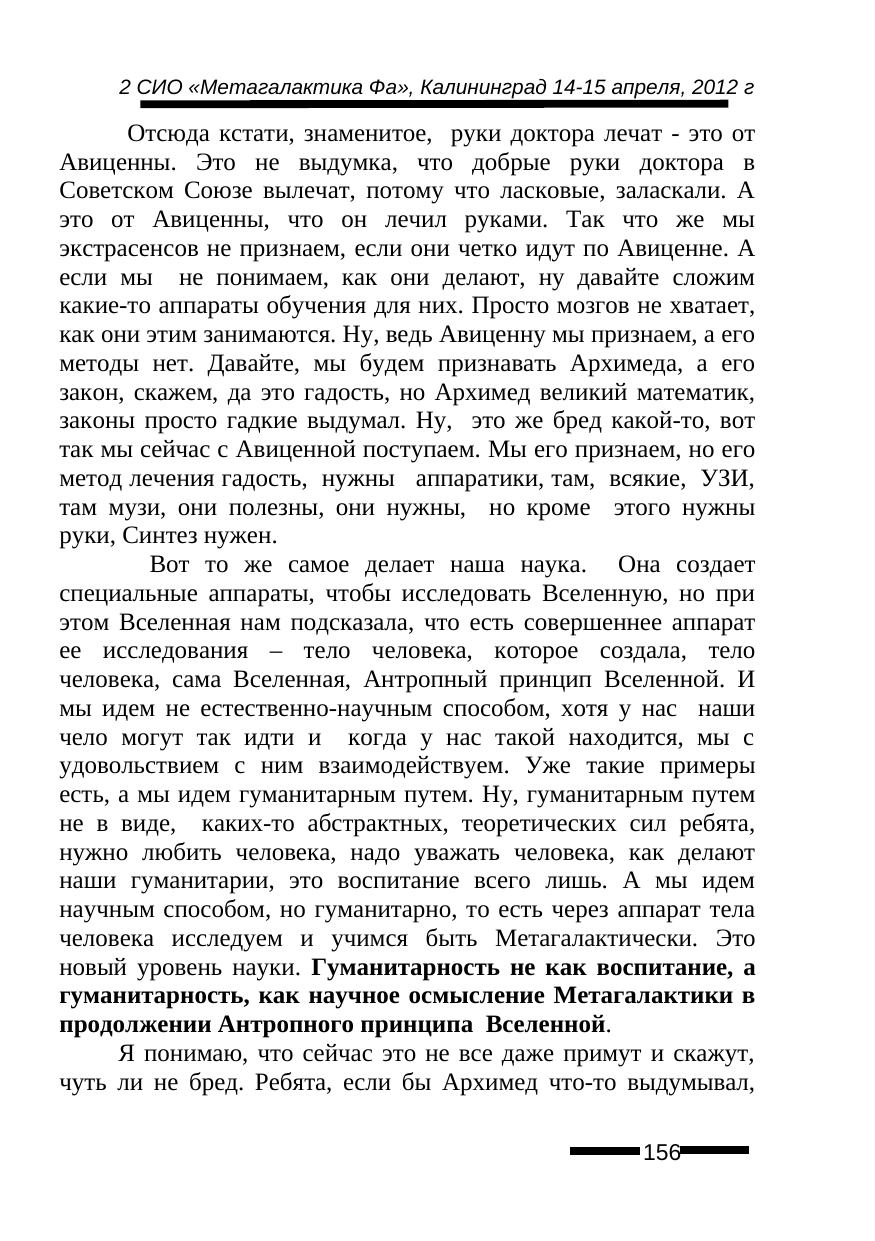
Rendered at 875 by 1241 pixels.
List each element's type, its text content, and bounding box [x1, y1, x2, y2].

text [59, 1038, 756, 1096]
text Вот то же самое делает наша наука. Она создает специальные аппараты, чтобы исследовать Вселенную, но при этом Вселенная нам подсказала, что есть совершеннее аппарат ее исследования – тело человека, которое создала, тело человека, сама Вселенная, Антропный принцип Вселенной. И мы идем не естественно-научным способом, хотя у нас наши чело могут так идти и когда у нас такой находится, мы с удовольствием с ним взаимодействуем. Уже такие примеры есть, а мы идем гуманитарным путем. Ну, гуманитарным путем не в виде, каких-то абстрактных, теоретических сил ребята, нужно любить человека, надо уважать человека, как делают наши гуманитарии, это воспитание всего лишь. А мы идем научным способом, но гуманитарно, то есть через аппарат тела человека исследуем и учимся быть Метагалактически. Это новый уровень науки. Гуманитарность не как воспитание, а гуманитарность, как научное осмысление Метагалактики в продолжении Антропного принципа Вселенной. [59, 549, 756, 1038]
text Отсюда кстати, знаменитое, руки доктора лечат - это от Авиценны. Это не выдумка, что добрые руки доктора в Советском Союзе вылечат, потому что ласковые, заласкали. А это от Авиценны, что он лечил руками. Так что же мы экстрасенсов не признаем, если они четко идут по Авиценне. А если мы не понимаем, как они делают, ну давайте сложим какие-то аппараты обучения для них. Просто мозгов не хватает, как они этим занимаются. Ну, ведь Авиценну мы признаем, а его методы нет. Давайте, мы будем признавать Архимеда, а его закон, скажем, да это гадость, но Архимед великий математик, законы просто гадкие выдумал. Ну, это же бред какой-то, вот так мы сейчас с Авиценной поступаем. Мы его признаем, но его метод лечения гадость, нужны аппаратики, там, всякие, УЗИ, там музи, они полезны, они нужны, но кроме этого нужны руки, Синтез нужен. [59, 118, 756, 549]
